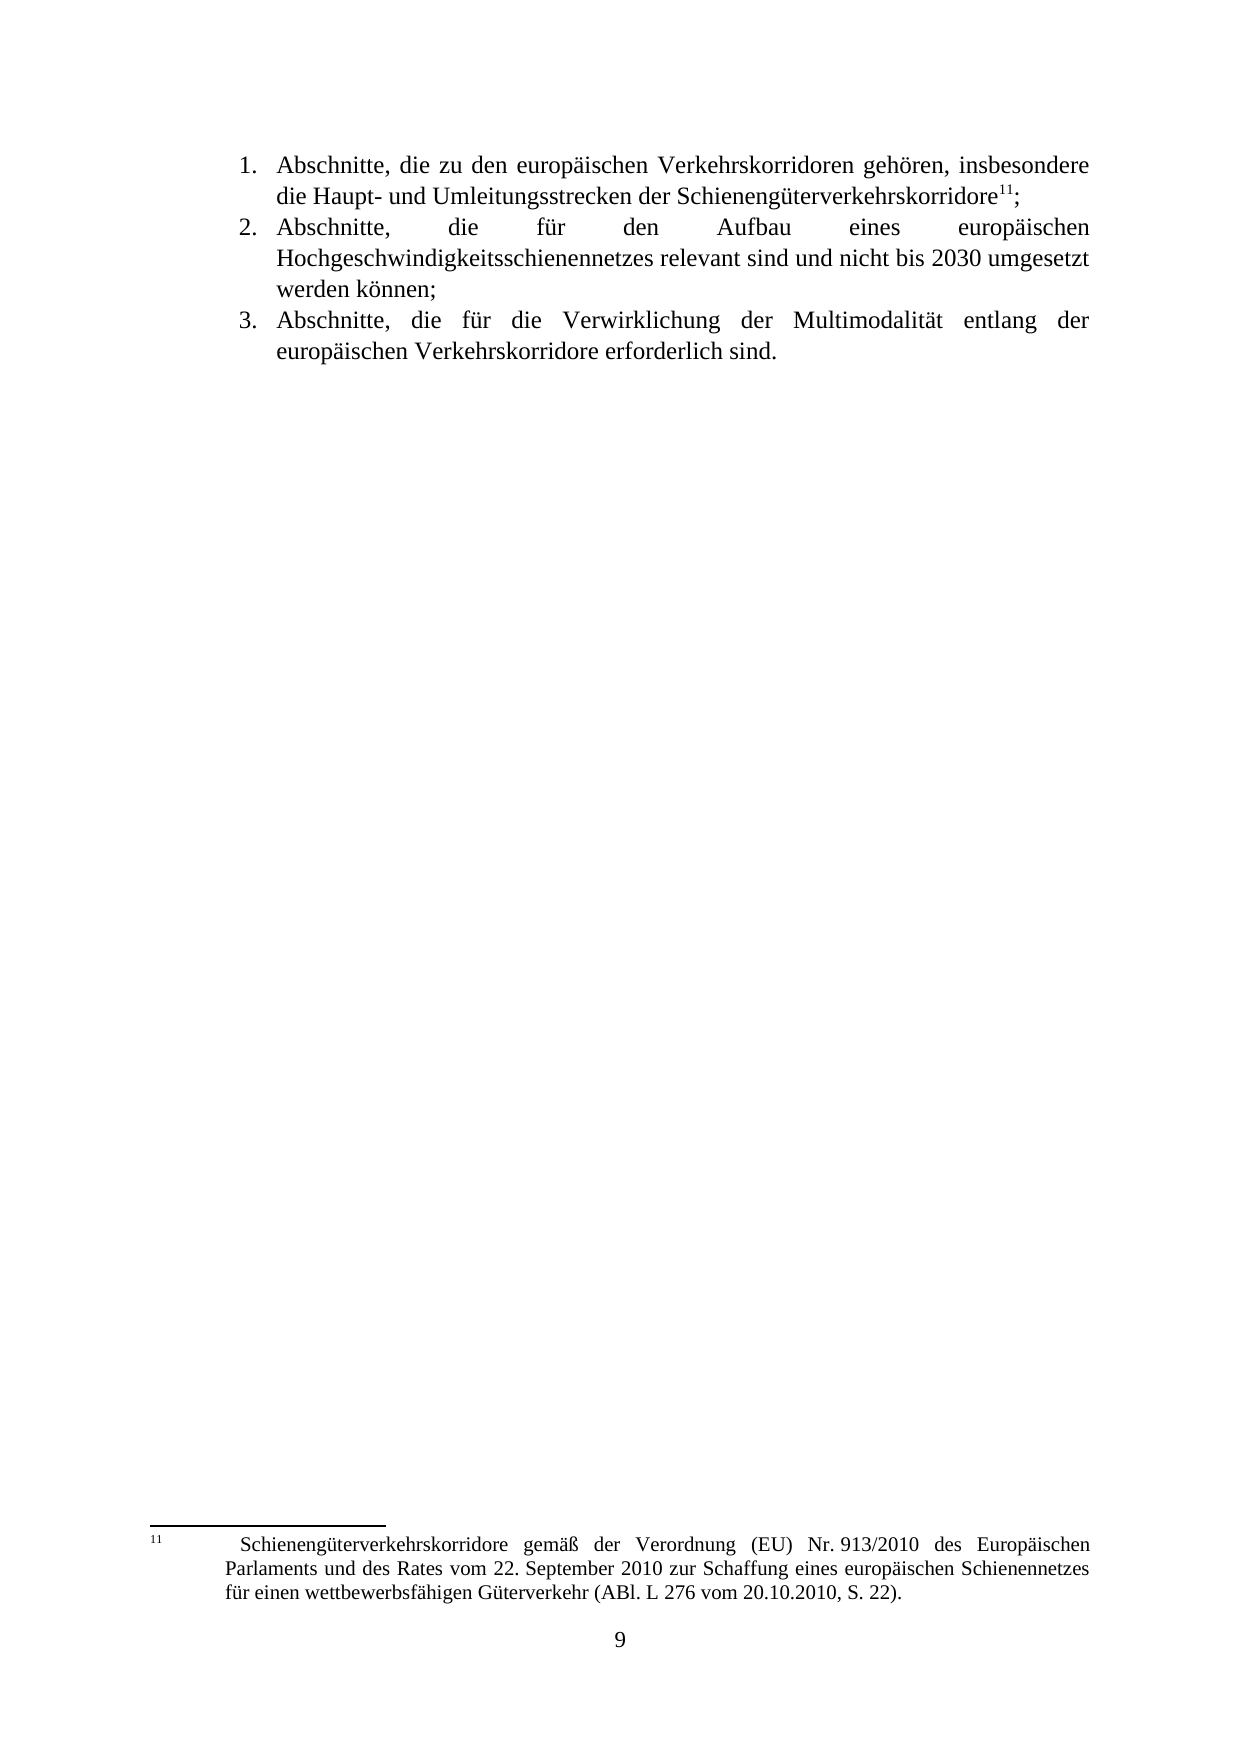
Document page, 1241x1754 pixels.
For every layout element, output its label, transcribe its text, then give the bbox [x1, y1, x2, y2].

list Abschnitte, die für die Verwirklichung der Multimodalität entlang der europäischen Verkehrskorridore erforderlich sind. [238, 305, 1090, 365]
list Abschnitte, die für den Aufbau eines europäischen Hochgeschwindigkeitsschienennetzes relevant sind und nicht bis 2030 umgesetzt werden können; [238, 212, 1090, 303]
list Abschnitte, die zu den europäischen Verkehrskorridoren gehören, insbesondere die Haupt- und Umleitungsstrecken der Schienengüterverkehrskorridore; [238, 150, 1090, 210]
